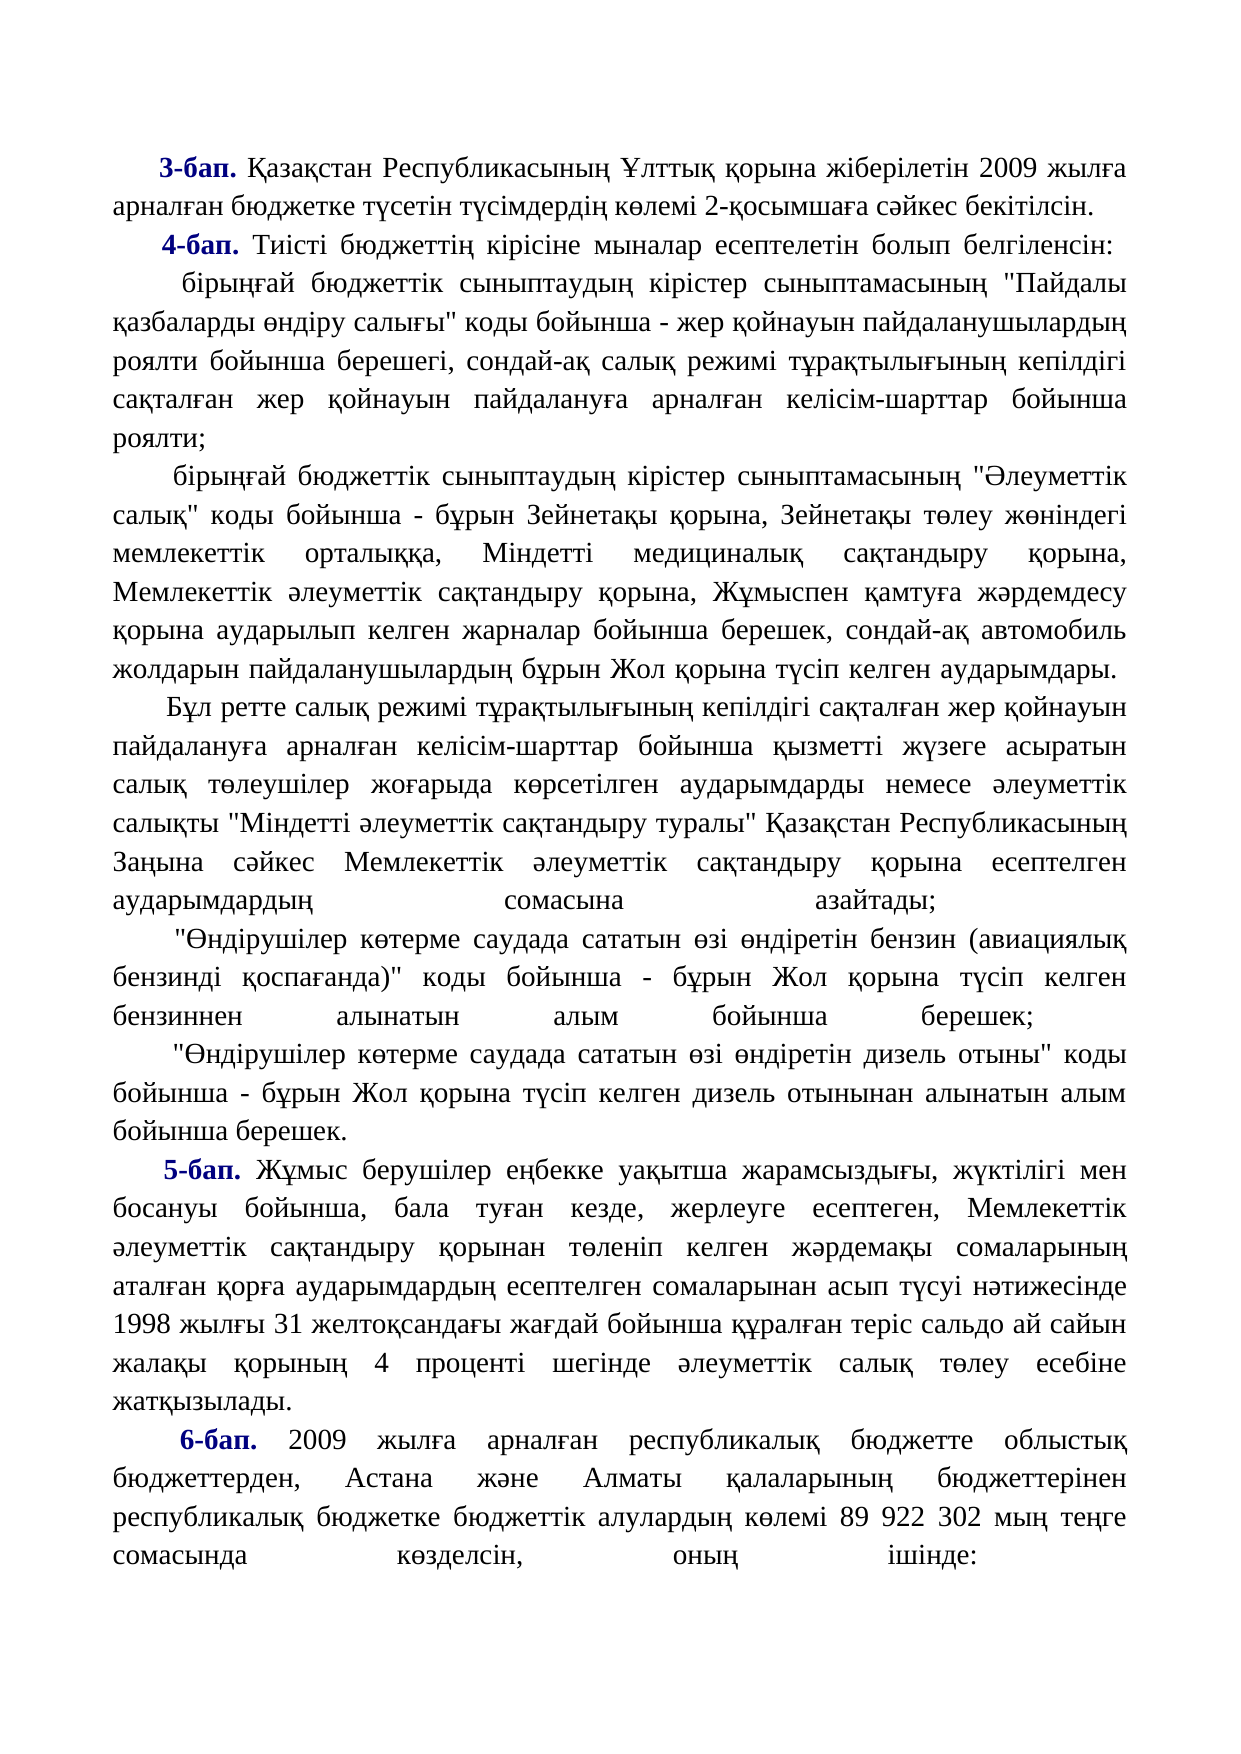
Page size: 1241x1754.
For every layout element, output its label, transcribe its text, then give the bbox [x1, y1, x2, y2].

text 4-бап. Тиісті бюджеттің кірісіне мыналар есептелетін болып белгіленсін: бірыңғай бюджеттік сыныптаудың кірістер сыныптамасының "Пайдалы қазбаларды өндіру салығы" коды бойынша - жер қойнауын пайдаланушылардың роялти бойынша берешегі, сондай-ақ салық режимі тұрақтылығының кепілдігі сақталған жер қойнауын пайдалануға арналған келісім-шарттар бойынша роялти; бірыңғай бюджеттік сыныптаудың кірістер сыныптамасының "Әлеуметтік салық" коды бойынша - бұрын Зейнетақы қорына, Зейнетақы төлеу жөніндегі мемлекеттік орталыққа, Міндетті медициналық сақтандыру қорына, Мемлекеттік әлеуметтік сақтандыру қорына, Жұмыспен қамтуға жәрдемдесу қорына аударылып келген жарналар бойынша берешек, сондай-ақ автомобиль жолдарын пайдаланушылардың бұрын Жол қорына түсіп келген аударымдары. Бұл ретте салық режимі тұрақтылығының кепілдігі сақталған жер қойнауын пайдалануға арналған келісім-шарттар бойынша қызметті жүзеге асыратын салық төлеушілер жоғарыда көрсетілген аударымдарды немесе әлеуметтік салықты "Міндетті әлеуметтік сақтандыру туралы" Қазақстан Республикасының Заңына сәйкес Мемлекеттік әлеуметтік сақтандыру қорына есептелген аударымдардың сомасына азайтады; "Өндірушілер көтерме саудада сататын өзі өндіретін бензин (авиациялық бензинді қоспағанда)" коды бойынша - бұрын Жол қорына түсіп келген бензиннен алынатын алым бойынша берешек; "Өндірушілер көтерме саудада сататын өзі өндіретін дизель отыны" коды бойынша - бұрын Жол қорына түсіп келген дизель отынынан алынатын алым бойынша берешек. [112, 227, 1128, 1147]
text 5-бап. Жұмыс берушілер еңбекке уақытша жарамсыздығы, жүктілігі мен босануы бойынша, бала туған кезде, жерлеуге есептеген, Мемлекеттік әлеуметтік сақтандыру қорынан төленіп келген жәрдемақы сомаларының аталған қорға аударымдардың есептелген сомаларынан асып түсуі нәтижесінде 1998 жылғы 31 желтоқсандағы жағдай бойынша құралған теріс сальдо ай сайын жалақы қорының 4 проценті шегінде әлеуметтік салық төлеу есебіне жатқызылады. [112, 1152, 1128, 1417]
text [112, 1422, 1128, 1571]
text 3-бап. Қазақстан Республикасының Ұлттық қорына жіберілетін 2009 жылға арналған бюджетке түсетін түсімдердің көлемі 2-қосымшаға сәйкес бекітілсін. [112, 150, 1128, 222]
